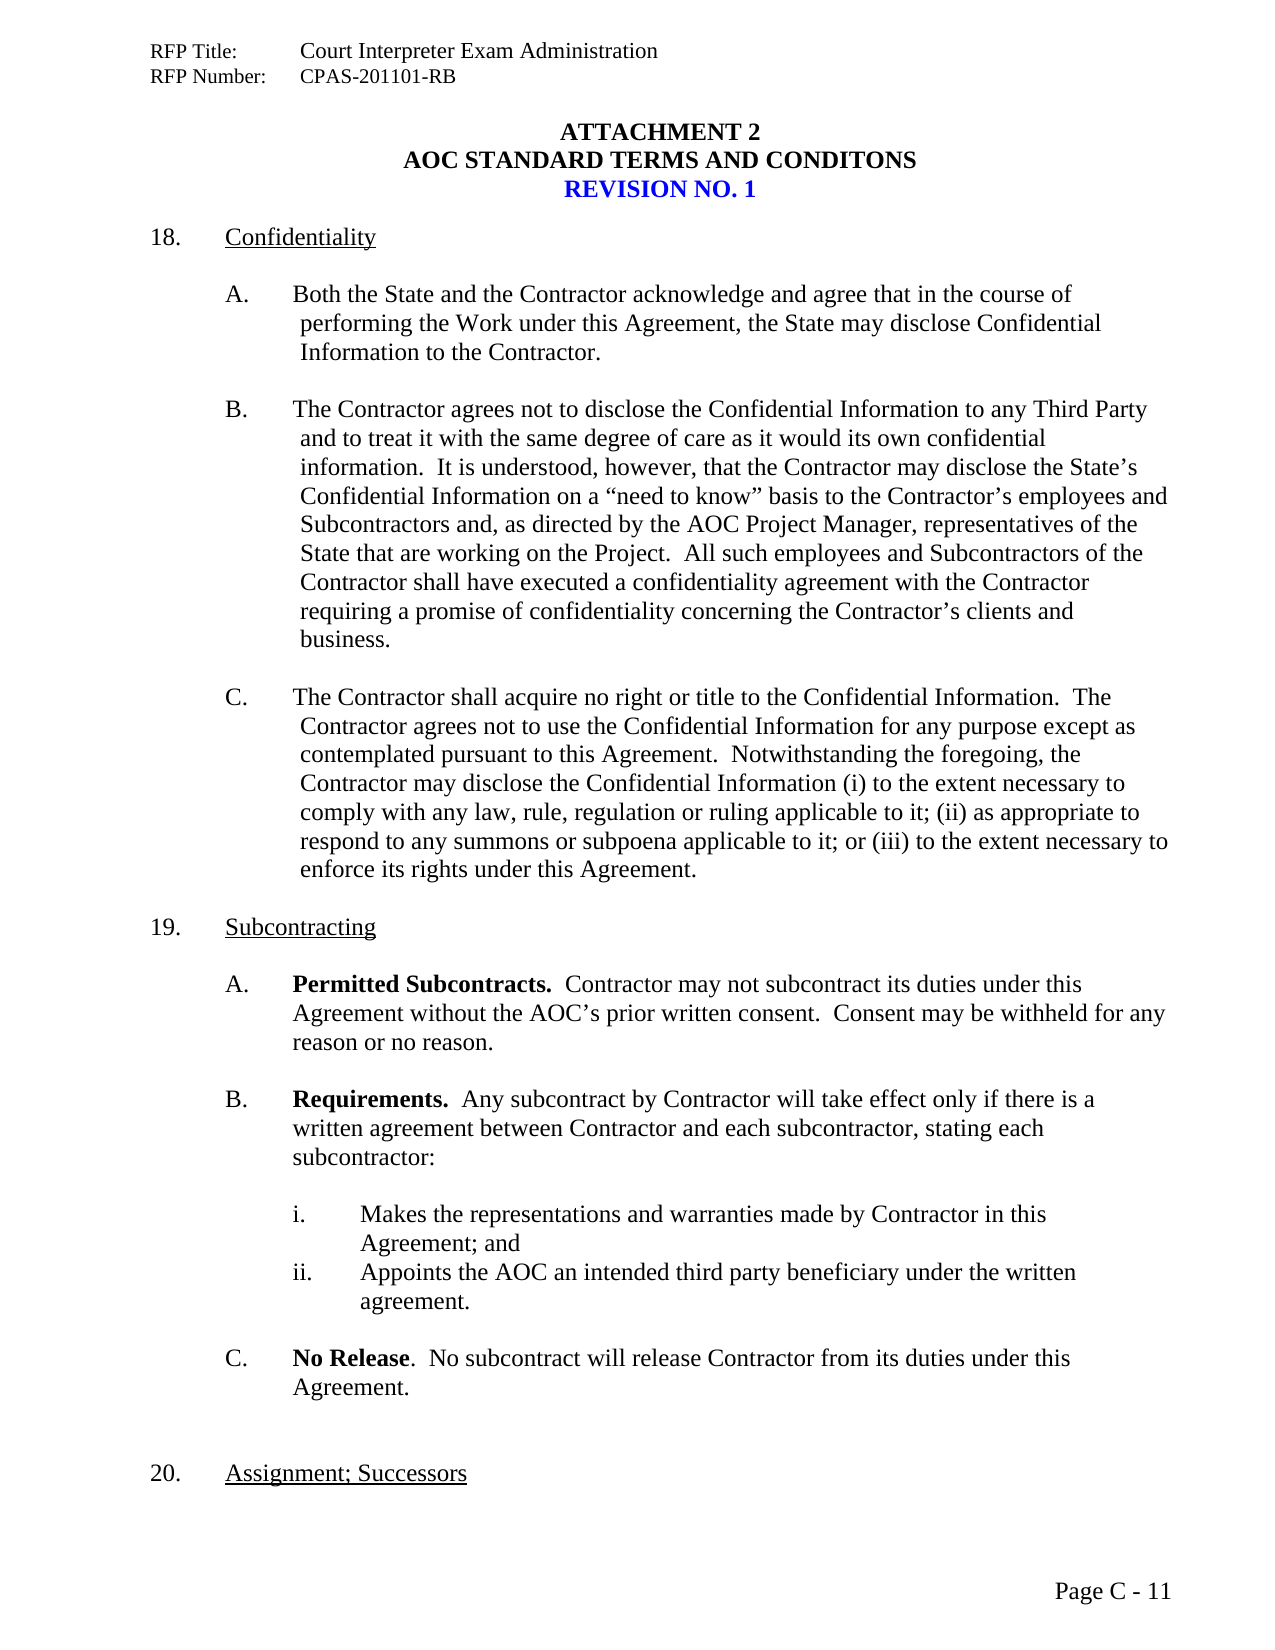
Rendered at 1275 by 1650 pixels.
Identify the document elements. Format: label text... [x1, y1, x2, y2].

list Both the State and the Contractor acknowledge and agree that in the course of performing the Work under this Agreement, the State may disclose Confidential Information to the Contractor. [225, 279, 1170, 366]
text Assignment; Successors [150, 1458, 1170, 1487]
list No Release. No subcontract will release Contractor from its duties under this Agreement. [225, 1343, 1170, 1401]
text Confidentiality [150, 222, 1170, 251]
text Subcontracting [150, 912, 1170, 941]
list The Contractor shall acquire no right or title to the Confidential Information. The Contractor agrees not to use the Confidential Information for any purpose except as contemplated pursuant to this Agreement. Notwithstanding the foregoing, the Contractor may disclose the Confidential Information (i) to the extent necessary to comply with any law, rule, regulation or ruling applicable to it; (ii) as appropriate to respond to any summons or subpoena applicable to it; or (iii) to the extent necessary to enforce its rights under this Agreement. [225, 682, 1170, 883]
list The Contractor agrees not to disclose the Confidential Information to any Third Party and to treat it with the same degree of care as it would its own confidential information. It is understood, however, that the Contractor may disclose the State’s Confidential Information on a “need to know” basis to the Contractor’s employees and Subcontractors and, as directed by the AOC Project Manager, representatives of the State that are working on the Project. All such employees and Subcontractors of the Contractor shall have executed a confidentiality agreement with the Contractor requiring a promise of confidentiality concerning the Contractor’s clients and business. [225, 394, 1170, 653]
list Permitted Subcontracts. Contractor may not subcontract its duties under this Agreement without the AOC’s prior written consent. Consent may be withheld for any reason or no reason. [225, 969, 1170, 1056]
list Appoints the AOC an intended third party beneficiary under the written agreement. [292, 1257, 1151, 1314]
list Requirements. Any subcontract by Contractor will take effect only if there is a written agreement between Contractor and each subcontractor, stating each subcontractor: [225, 1084, 1170, 1171]
list Makes the representations and warranties made by Contractor in this Agreement; and [292, 1199, 1151, 1257]
